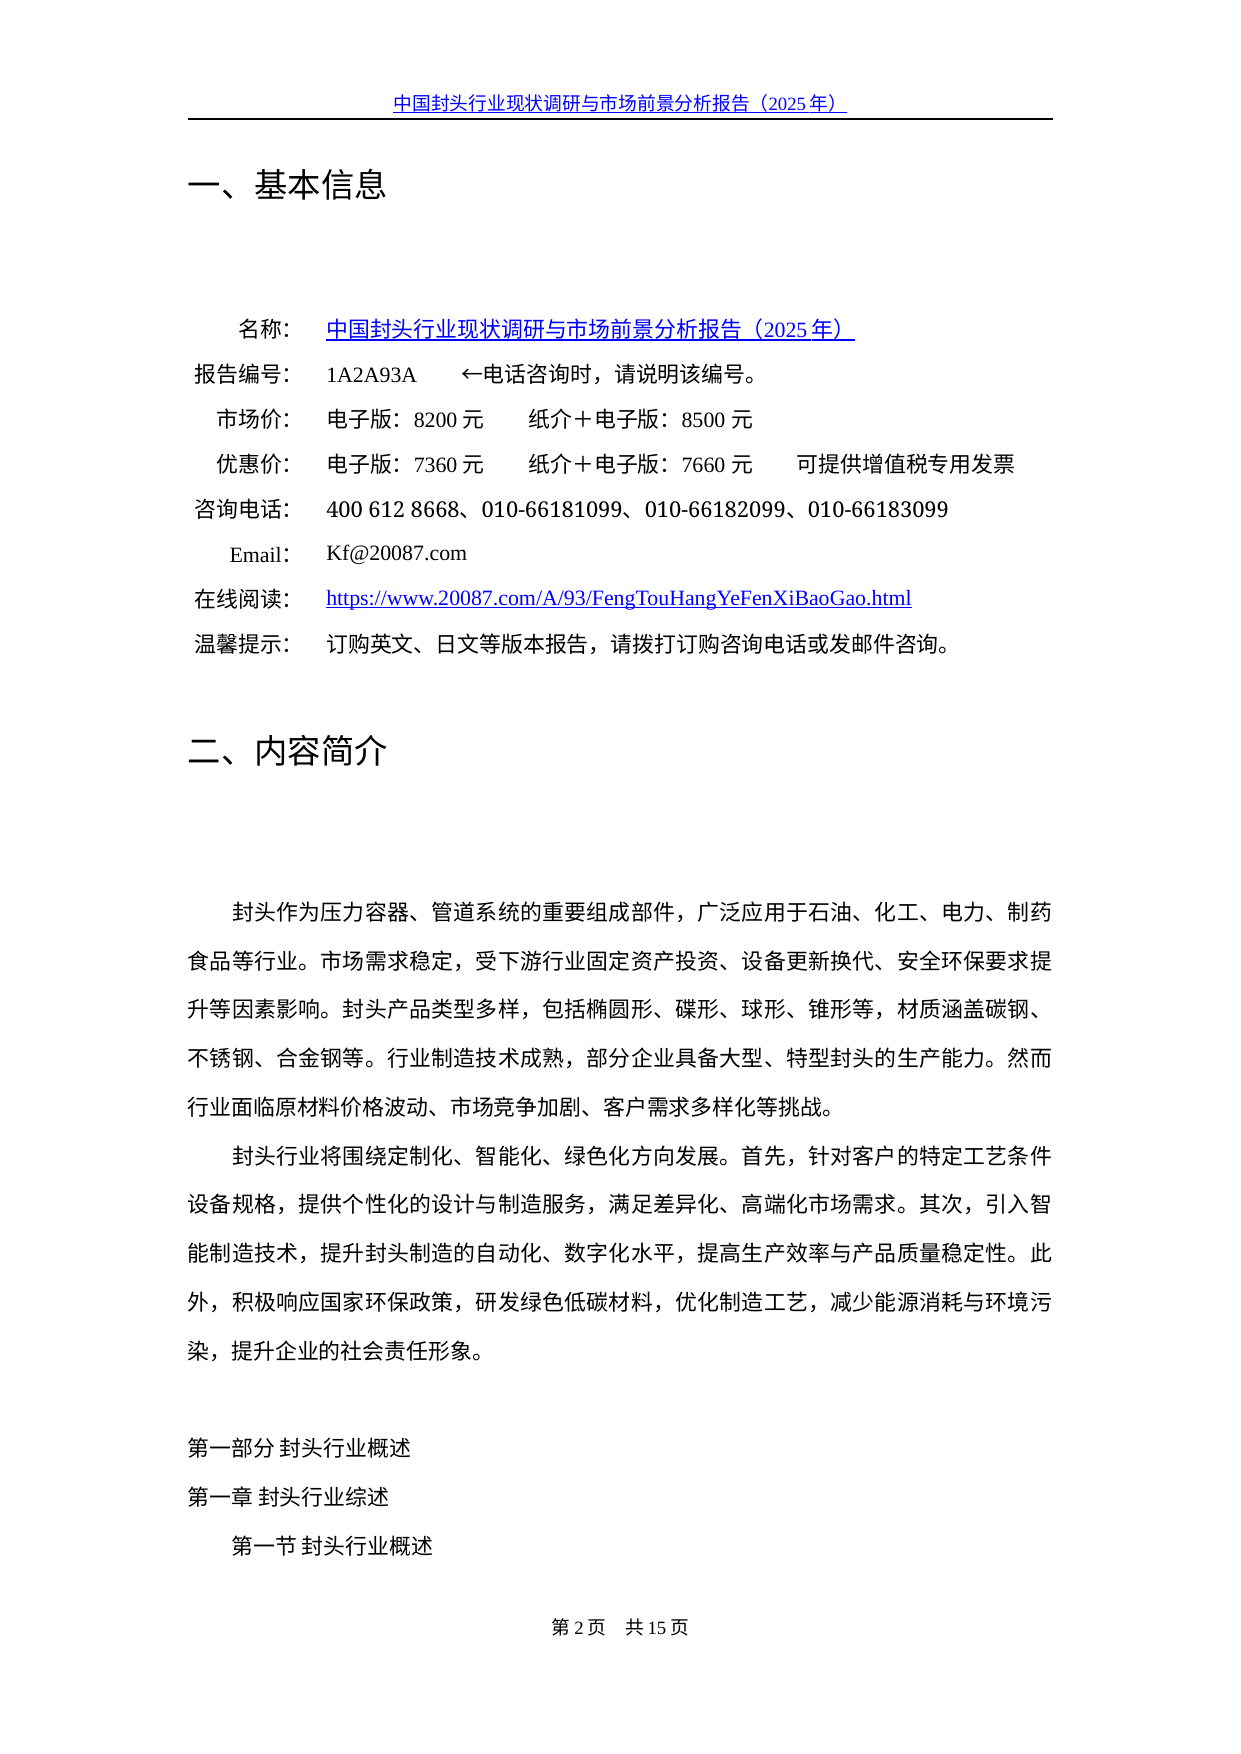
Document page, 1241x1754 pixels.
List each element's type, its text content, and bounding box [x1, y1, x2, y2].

table_cell 优惠价： [167, 447, 315, 492]
table_cell 温馨提示： [167, 627, 315, 672]
table_cell 电子版：7360 元 纸介＋电子版：7660 元 可提供增值税专用发票 [315, 447, 1073, 492]
table_cell 电子版：8200 元 纸介＋电子版：8500 元 [315, 402, 1073, 447]
table_cell 1A2A93A ←电话咨询时，请说明该编号。 [315, 357, 1073, 402]
table_header 中国封头行业现状调研与市场前景分析报告（2025年） [315, 312, 1073, 357]
table_cell 在线阅读： [167, 582, 315, 627]
table_cell 咨询电话： [167, 492, 315, 537]
title 二、内容简介 [187, 717, 1053, 782]
table_cell 市场价： [167, 402, 315, 447]
table_cell [315, 582, 1073, 627]
table_cell Kf@20087.com [315, 537, 1073, 582]
table_cell 订购英文、日文等版本报告，请拨打订购咨询电话或发邮件咨询。 [315, 627, 1073, 672]
table_cell 400 612 8668、010-66181099、010-66182099、010-66183099 [315, 492, 1073, 537]
title 一、基本信息 [187, 150, 1053, 215]
table_header 名称： [167, 312, 315, 357]
table_cell 报告编号： [167, 357, 315, 402]
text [187, 894, 1053, 1561]
table_cell Email： [167, 537, 315, 582]
